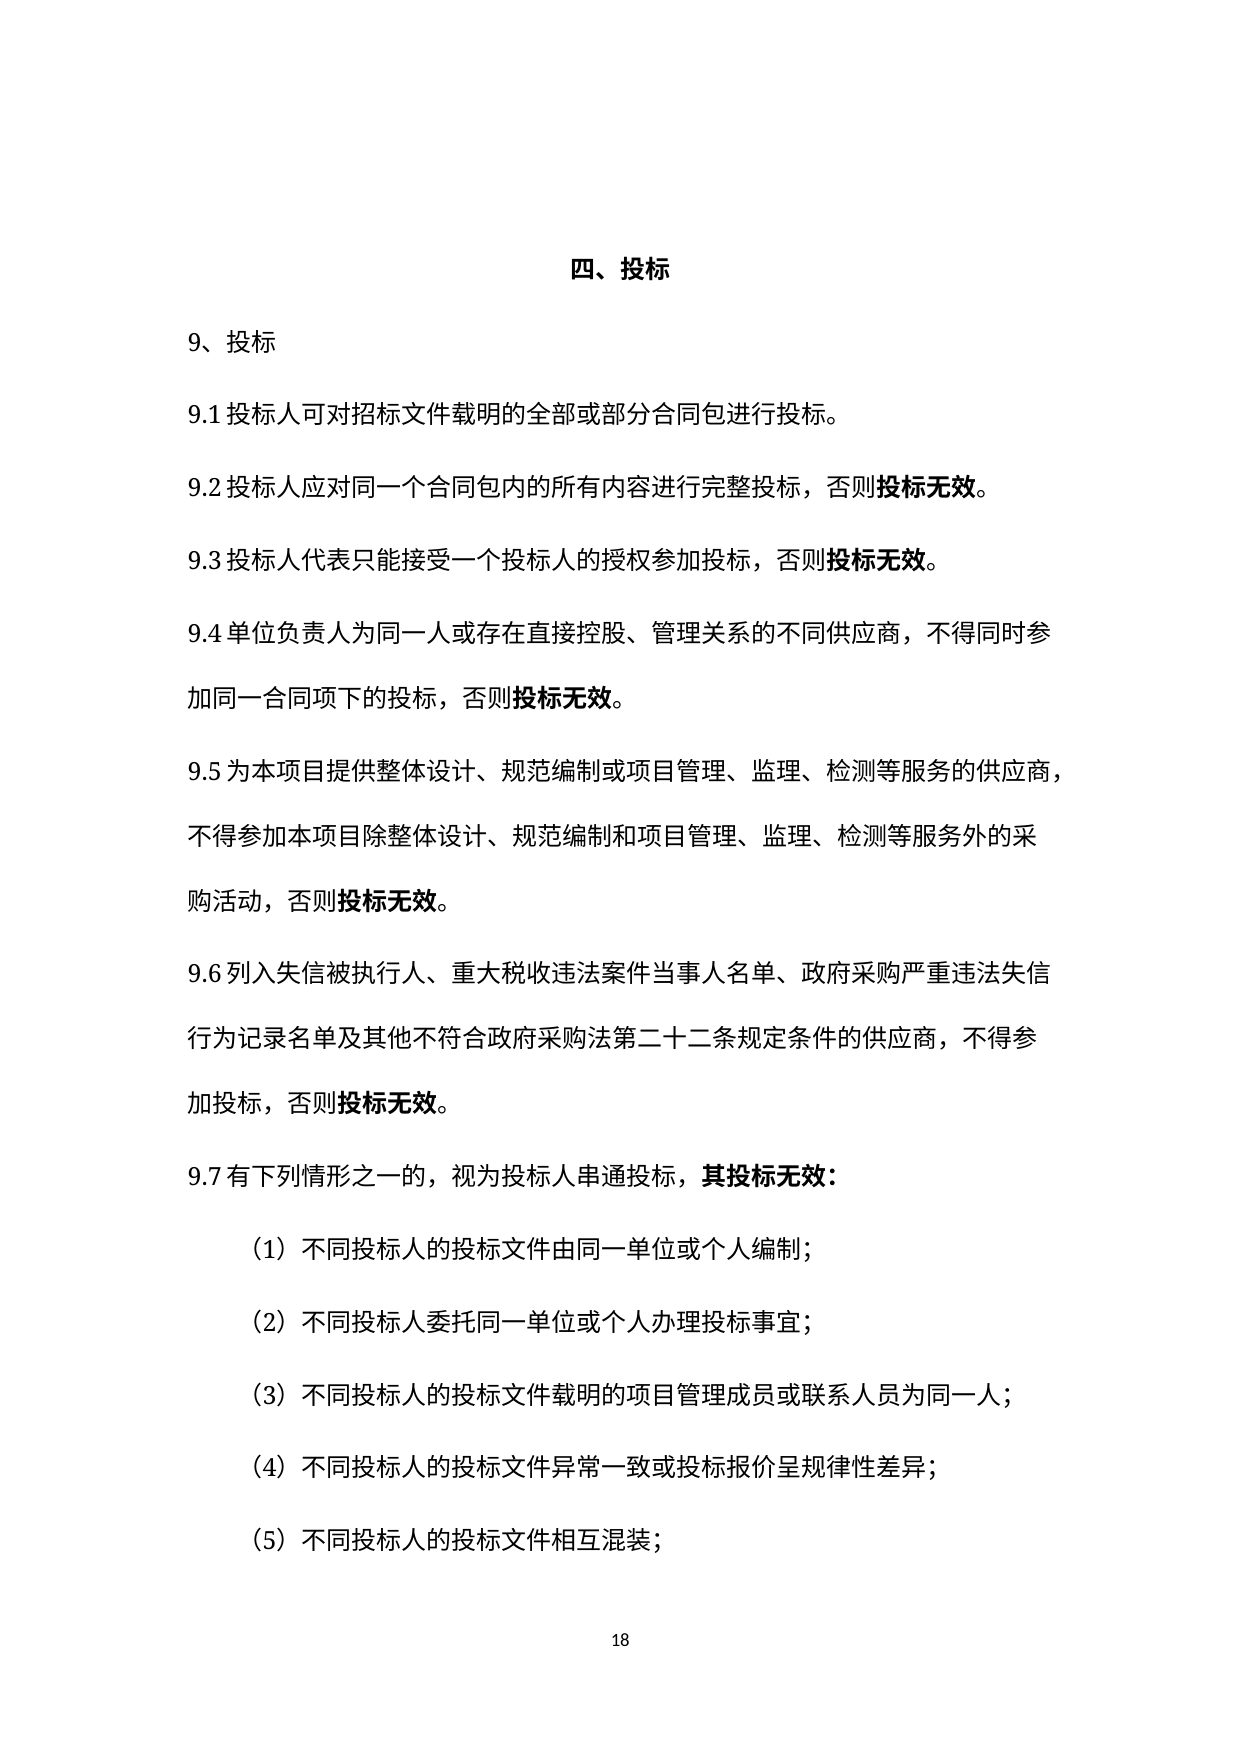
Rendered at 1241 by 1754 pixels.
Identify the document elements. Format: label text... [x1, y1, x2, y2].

text 9.1投标人可对招标文件载明的全部或部分合同包进行投标。 [187, 380, 1053, 445]
text （3）不同投标人的投标文件载明的项目管理成员或联系人员为同一人； [187, 1361, 1053, 1426]
text 四、投标 [187, 235, 1053, 300]
text 9.3投标人代表只能接受一个投标人的授权参加投标，否则投标无效。 [187, 526, 1053, 591]
text 9.5为本项目提供整体设计、规范编制或项目管理、监理、检测等服务的供应商，不得参加本项目除整体设计、规范编制和项目管理、监理、检测等服务外的采购活动，否则投标无效。 [187, 737, 1053, 932]
text 9.7有下列情形之一的，视为投标人串通投标，其投标无效： [187, 1142, 1053, 1207]
text 9.4单位负责人为同一人或存在直接控股、管理关系的不同供应商，不得同时参加同一合同项下的投标，否则投标无效。 [187, 599, 1053, 729]
text （5）不同投标人的投标文件相互混装； [187, 1506, 1053, 1571]
text （2）不同投标人委托同一单位或个人办理投标事宜； [187, 1288, 1053, 1353]
text 9、投标 [187, 308, 1053, 373]
text 9.6列入失信被执行人、重大税收违法案件当事人名单、政府采购严重违法失信行为记录名单及其他不符合政府采购法第二十二条规定条件的供应商，不得参加投标，否则投标无效。 [187, 939, 1053, 1134]
text （4）不同投标人的投标文件异常一致或投标报价呈规律性差异； [187, 1433, 1053, 1498]
text 9.2投标人应对同一个合同包内的所有内容进行完整投标，否则投标无效。 [187, 453, 1053, 518]
text （1）不同投标人的投标文件由同一单位或个人编制； [187, 1215, 1053, 1280]
